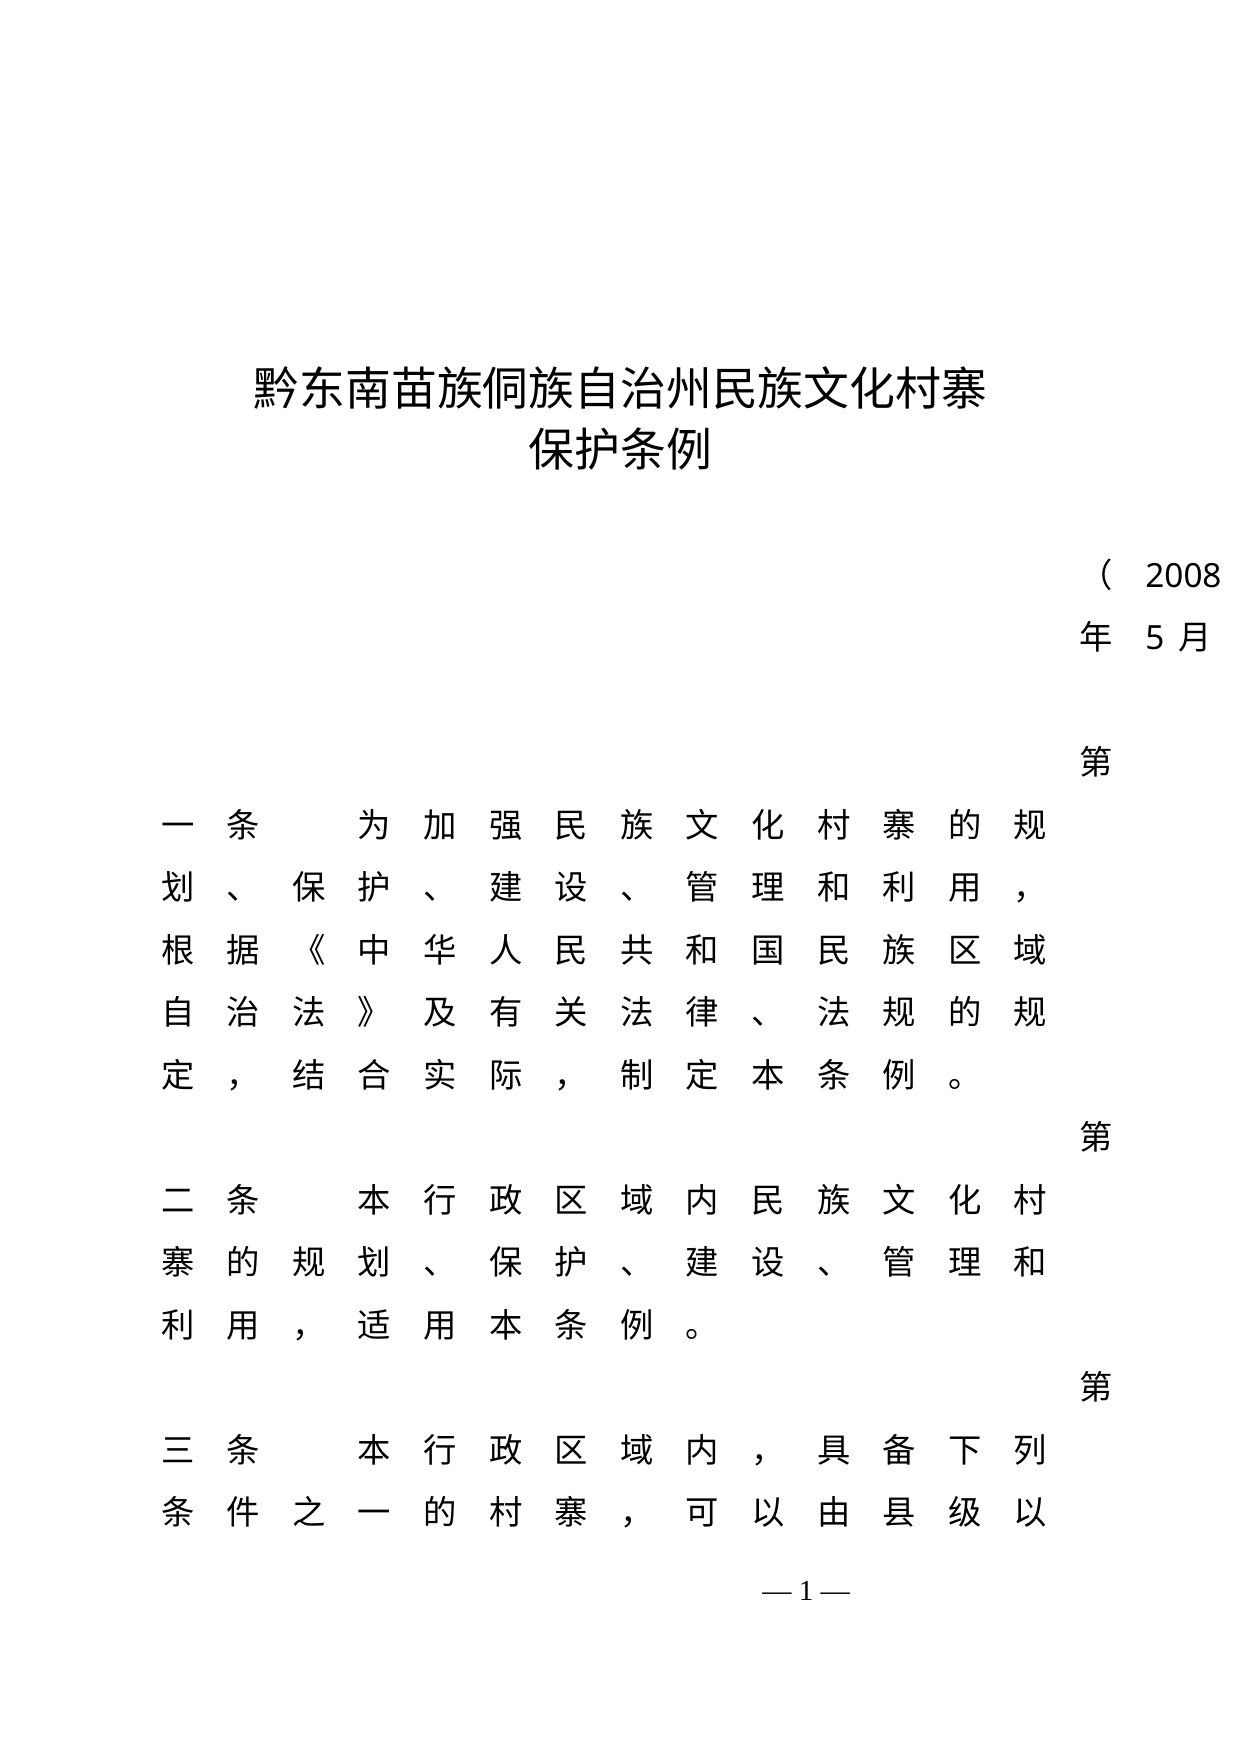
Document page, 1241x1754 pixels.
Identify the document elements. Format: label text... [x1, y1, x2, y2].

text 第二条 本行政区域内民族文化村寨的规划、保护、建设、管理和利用，适用本条例。 [161, 1104, 1079, 1354]
text 第一条 为加强民族文化村寨的规划、保护、建设、管理和利用，根据《中华人民共和国民族区域自治法》及有关法律、法规的规定，结合实际，制定本条例。 [161, 729, 1079, 1104]
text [161, 1354, 1079, 1541]
text 保护条例 [161, 417, 1079, 479]
text 黔东南苗族侗族自治州民族文化村寨 [161, 356, 1079, 417]
text （2008年2月28日黔东南苗族侗族自治州第十二届人民代表大会第三次会议通过 2008年5月30日贵州省第十一届人民代表大会常务委员会第二次会议批准） [1077, 541, 1240, 666]
